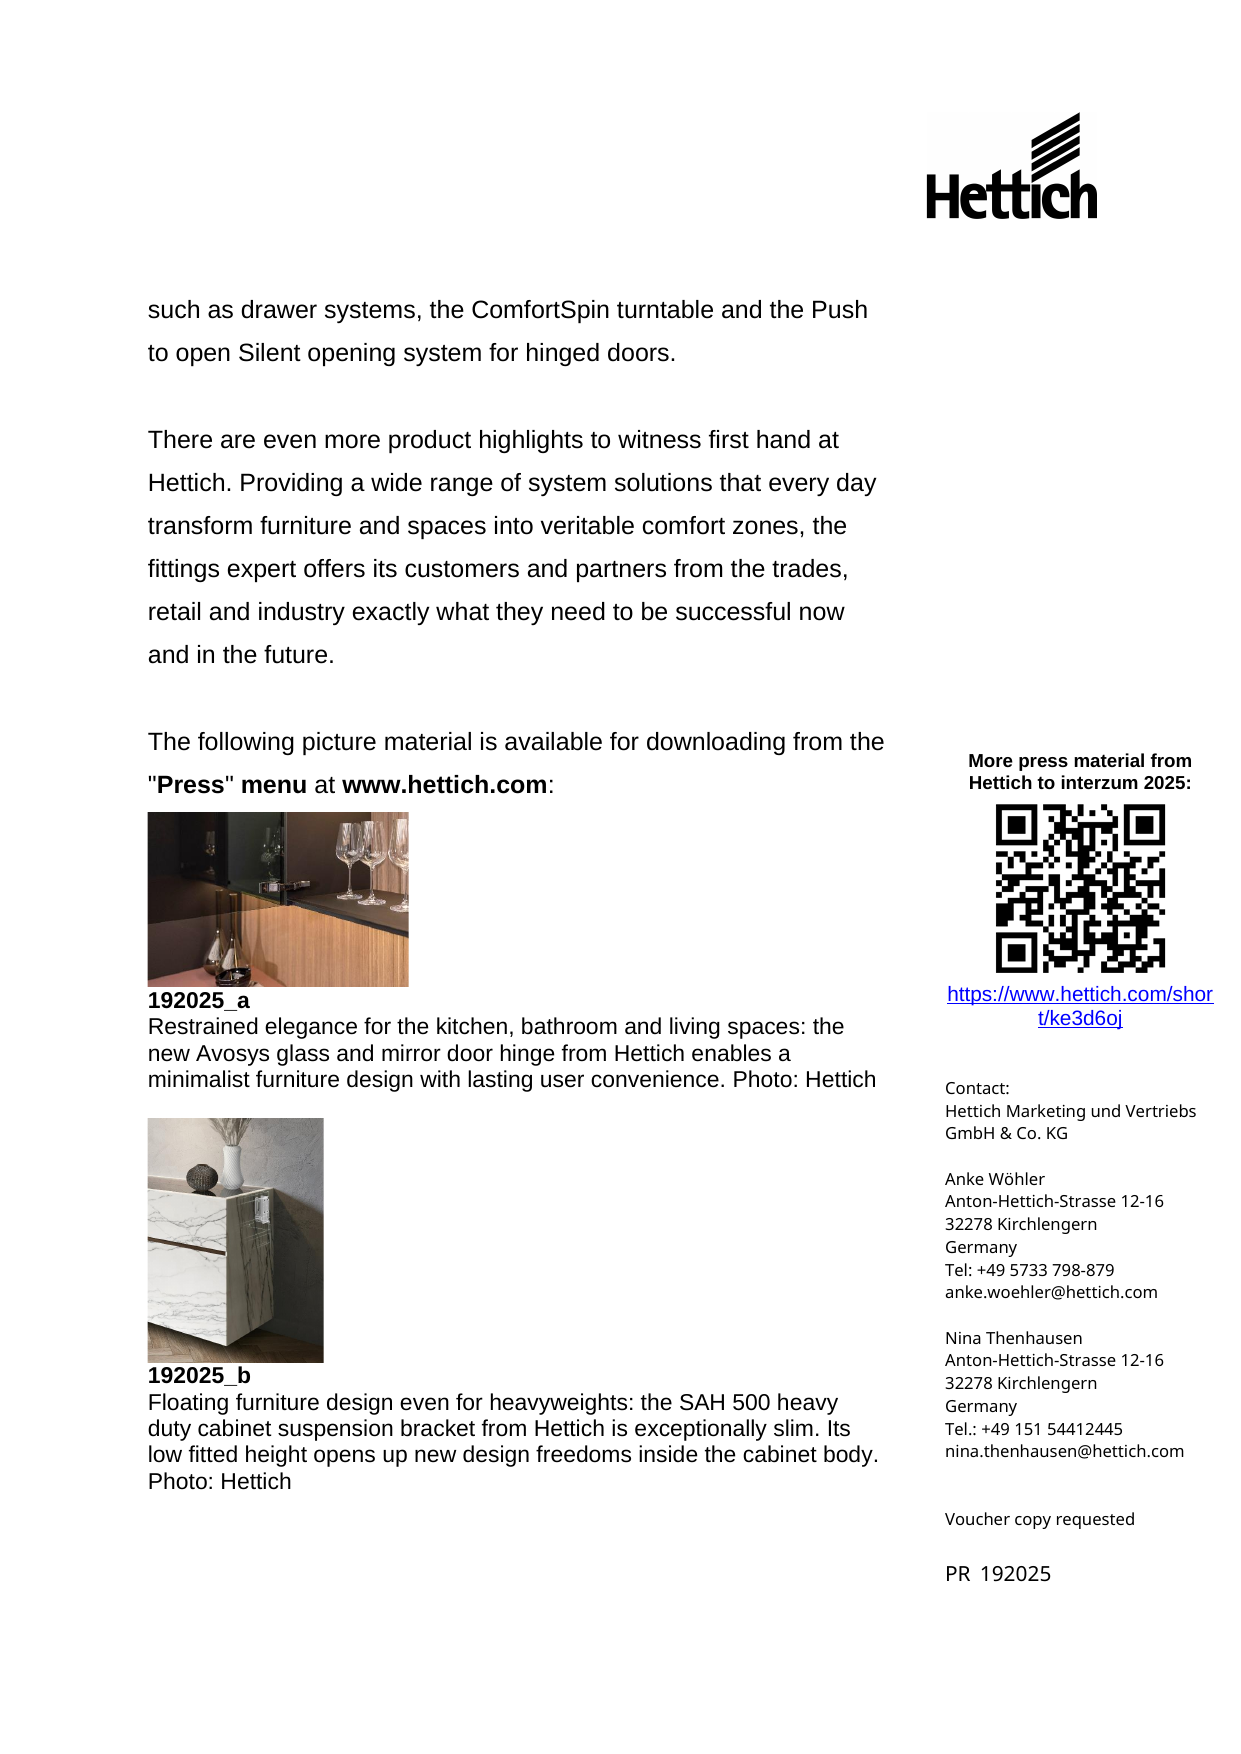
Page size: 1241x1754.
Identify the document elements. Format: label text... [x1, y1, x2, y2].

picture [926, 112, 1097, 219]
text Restrained elegance for the kitchen, bathroom and living spaces: the new Avosys glass and mirror door hinge from Hettich enables a minimalist furniture design with lasting user convenience. Photo: Hettich [148, 1013, 886, 1092]
text Floating furniture design even for heavyweights: the SAH 500 heavy duty cabinet suspension bracket from Hettich is exceptionally slim. Its low fitted height opens up new design freedoms inside the cabinet body. Photo: Hettich [148, 1389, 886, 1494]
text 192025_a [148, 987, 886, 1013]
picture [147, 1118, 324, 1363]
text The following picture material is available for downloading from the "Press" menu at www.hettich.com: [148, 727, 886, 798]
text There are even more product highlights to witness first hand at Hettich. Providing a wide range of system solutions that every day transform furniture and spaces into veritable comfort zones, the fittings expert offers its customers and partners from the trades, retail and industry exactly what they need to be successful now and in the future. [148, 425, 886, 669]
picture [147, 812, 409, 987]
text 192025_b [148, 1362, 886, 1389]
